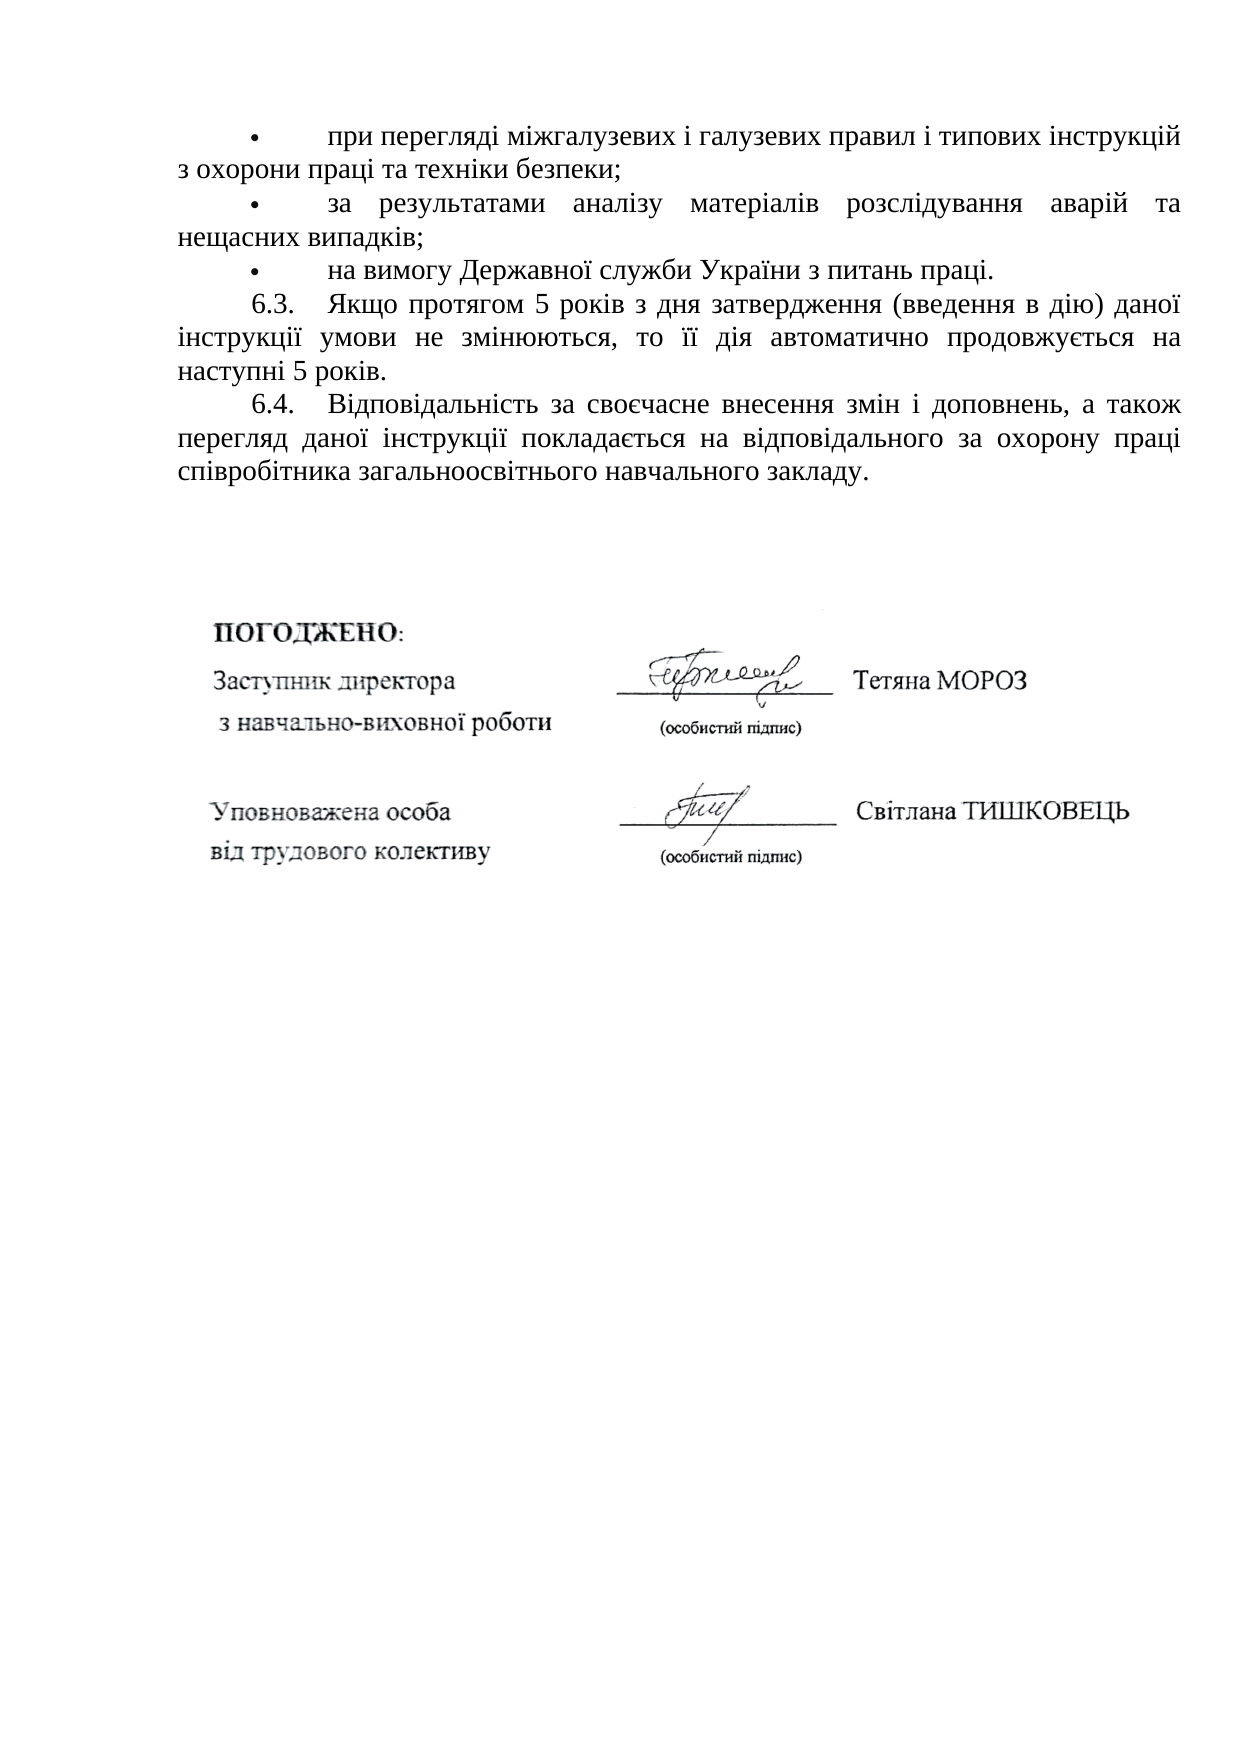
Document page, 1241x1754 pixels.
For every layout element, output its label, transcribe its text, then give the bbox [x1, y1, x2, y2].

list Відповідальність за своєчасне внесення змін і доповнень, а також перегляд даної інструкції покладається на відповідального за охорону праці співробітника загальноосвітнього навчального закладу. [177, 386, 1181, 487]
list на вимогу Державної служби України з питань праці. [177, 252, 1181, 286]
list Якщо протягом 5 років з дня затвердження (введення в дію) даної інструкції умови не змінюються, то її дія автоматично продовжується на наступні 5 років. [177, 286, 1181, 386]
picture [194, 585, 1148, 888]
list за результатами аналізу матеріалів розслідування аварій та нещасних випадків; [177, 185, 1181, 252]
list при перегляді міжгалузевих і галузевих правил і типових інструкцій з охорони праці та техніки безпеки; [177, 118, 1181, 185]
